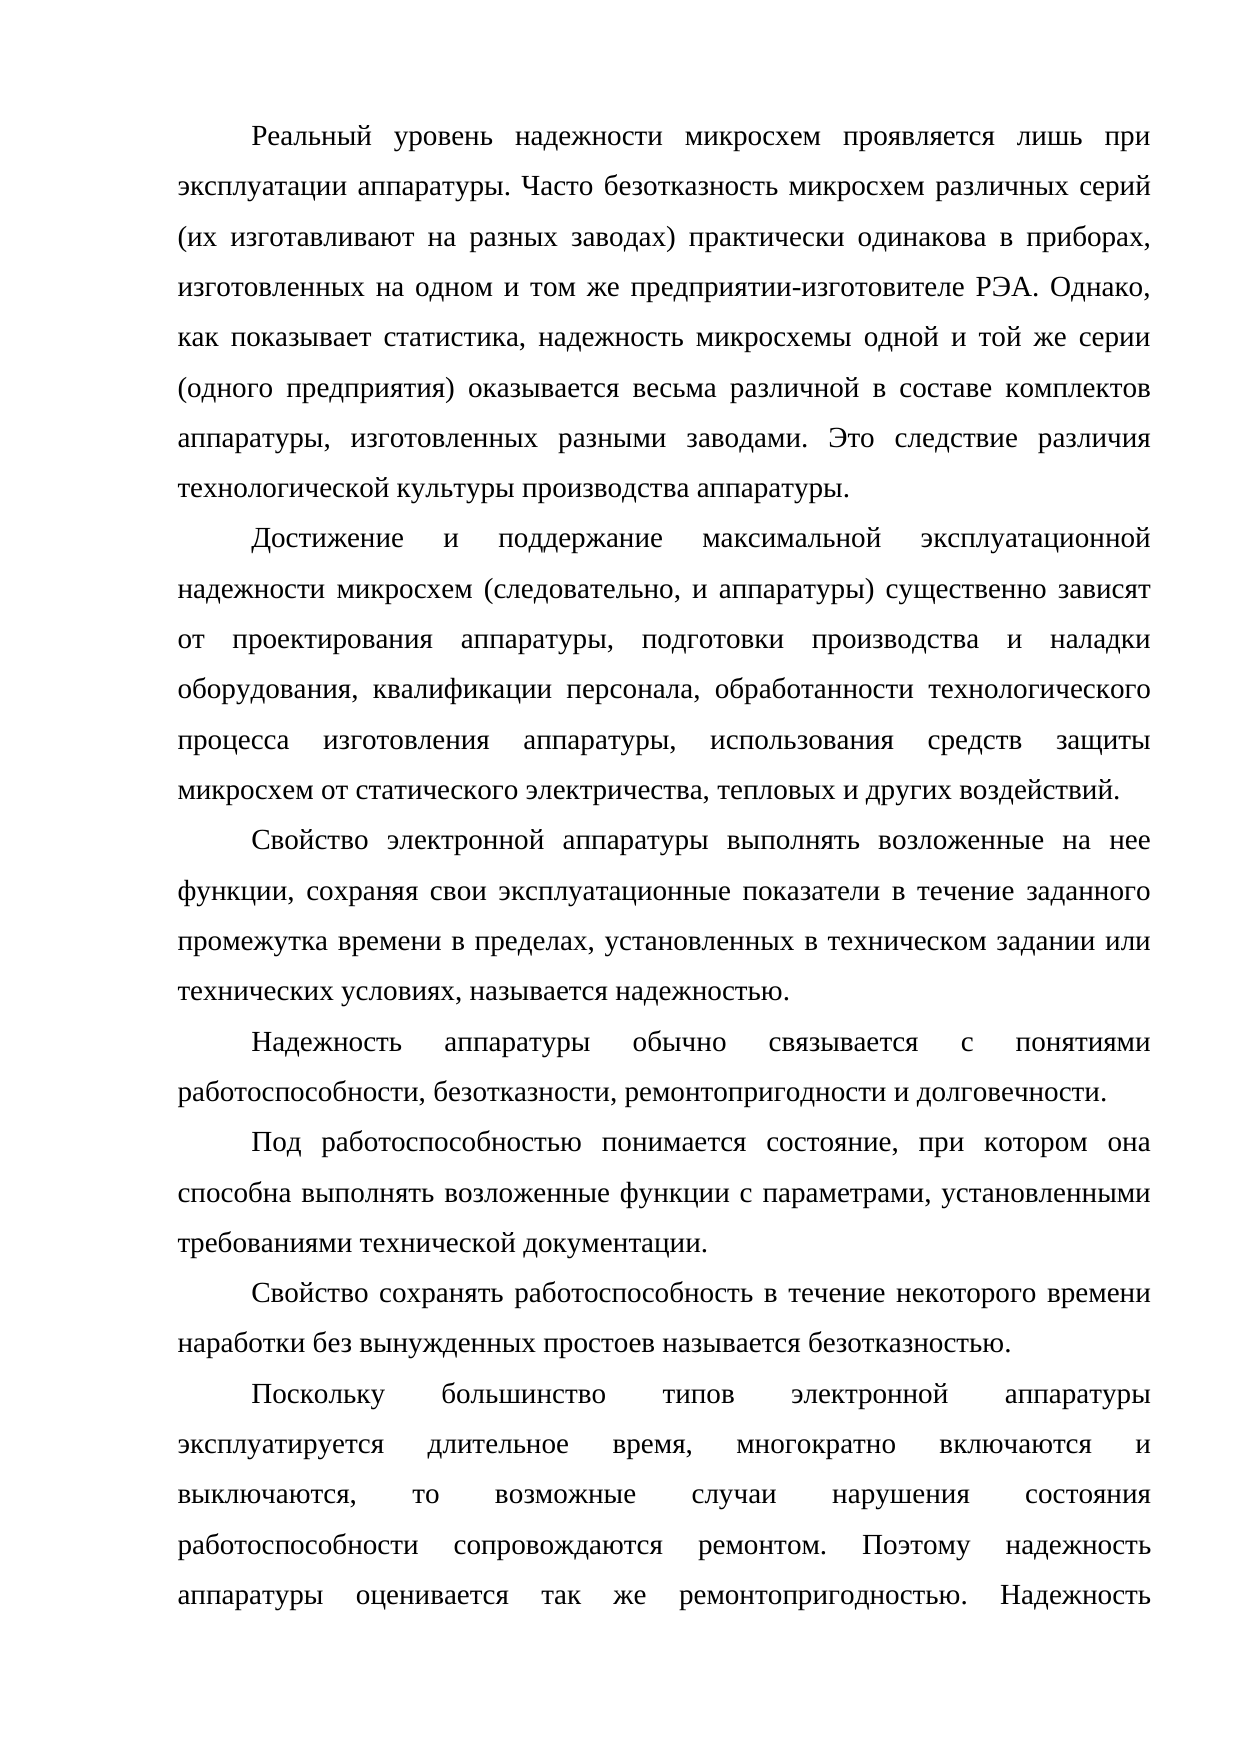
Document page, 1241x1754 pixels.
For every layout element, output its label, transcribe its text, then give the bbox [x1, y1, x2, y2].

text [177, 1376, 1152, 1611]
text Реальный уровень надежности микросхем проявляется лишь при эксплуатации аппаратуры. Часто безотказность микросхем различных серий (их изготавливают на разных заводах) практически одинакова в приборах, изготовленных на одном и том же предприятии-изготовителе РЭА. Однако, как показывает статистика, надежность микросхемы одной и той же серии (одного предприятия) оказывается весьма различной в составе комплектов аппаратуры, изготовленных разными заводами. Это следствие различия технологической культуры производства аппаратуры. [177, 118, 1152, 504]
text Под работоспособностью понимается состояние, при котором она способна выполнять возложенные функции с параметрами, установленными требованиями технической документации. [177, 1124, 1152, 1258]
text Свойство электронной аппаратуры выполнять возложенные на нее функции, сохраняя свои эксплуатационные показатели в течение заданного промежутка времени в пределах, установленных в техническом задании или технических условиях, называется надежностью. [177, 822, 1152, 1007]
text Надежность аппаратуры обычно связывается с понятиями работоспособности, безотказности, ремонтопригодности и долговечности. [177, 1024, 1152, 1108]
text Достижение и поддержание максимальной эксплуатационной надежности микросхем (следовательно, и аппаратуры) существенно зависят от проектирования аппаратуры, подготовки производства и наладки оборудования, квалификации персонала, обработанности технологического процесса изготовления аппаратуры, использования средств защиты микросхем от статического электричества, тепловых и других воздействий. [177, 521, 1152, 806]
text Свойство сохранять работоспособность в течение некоторого времени наработки без вынужденных простоев называется безотказностью. [177, 1275, 1152, 1359]
